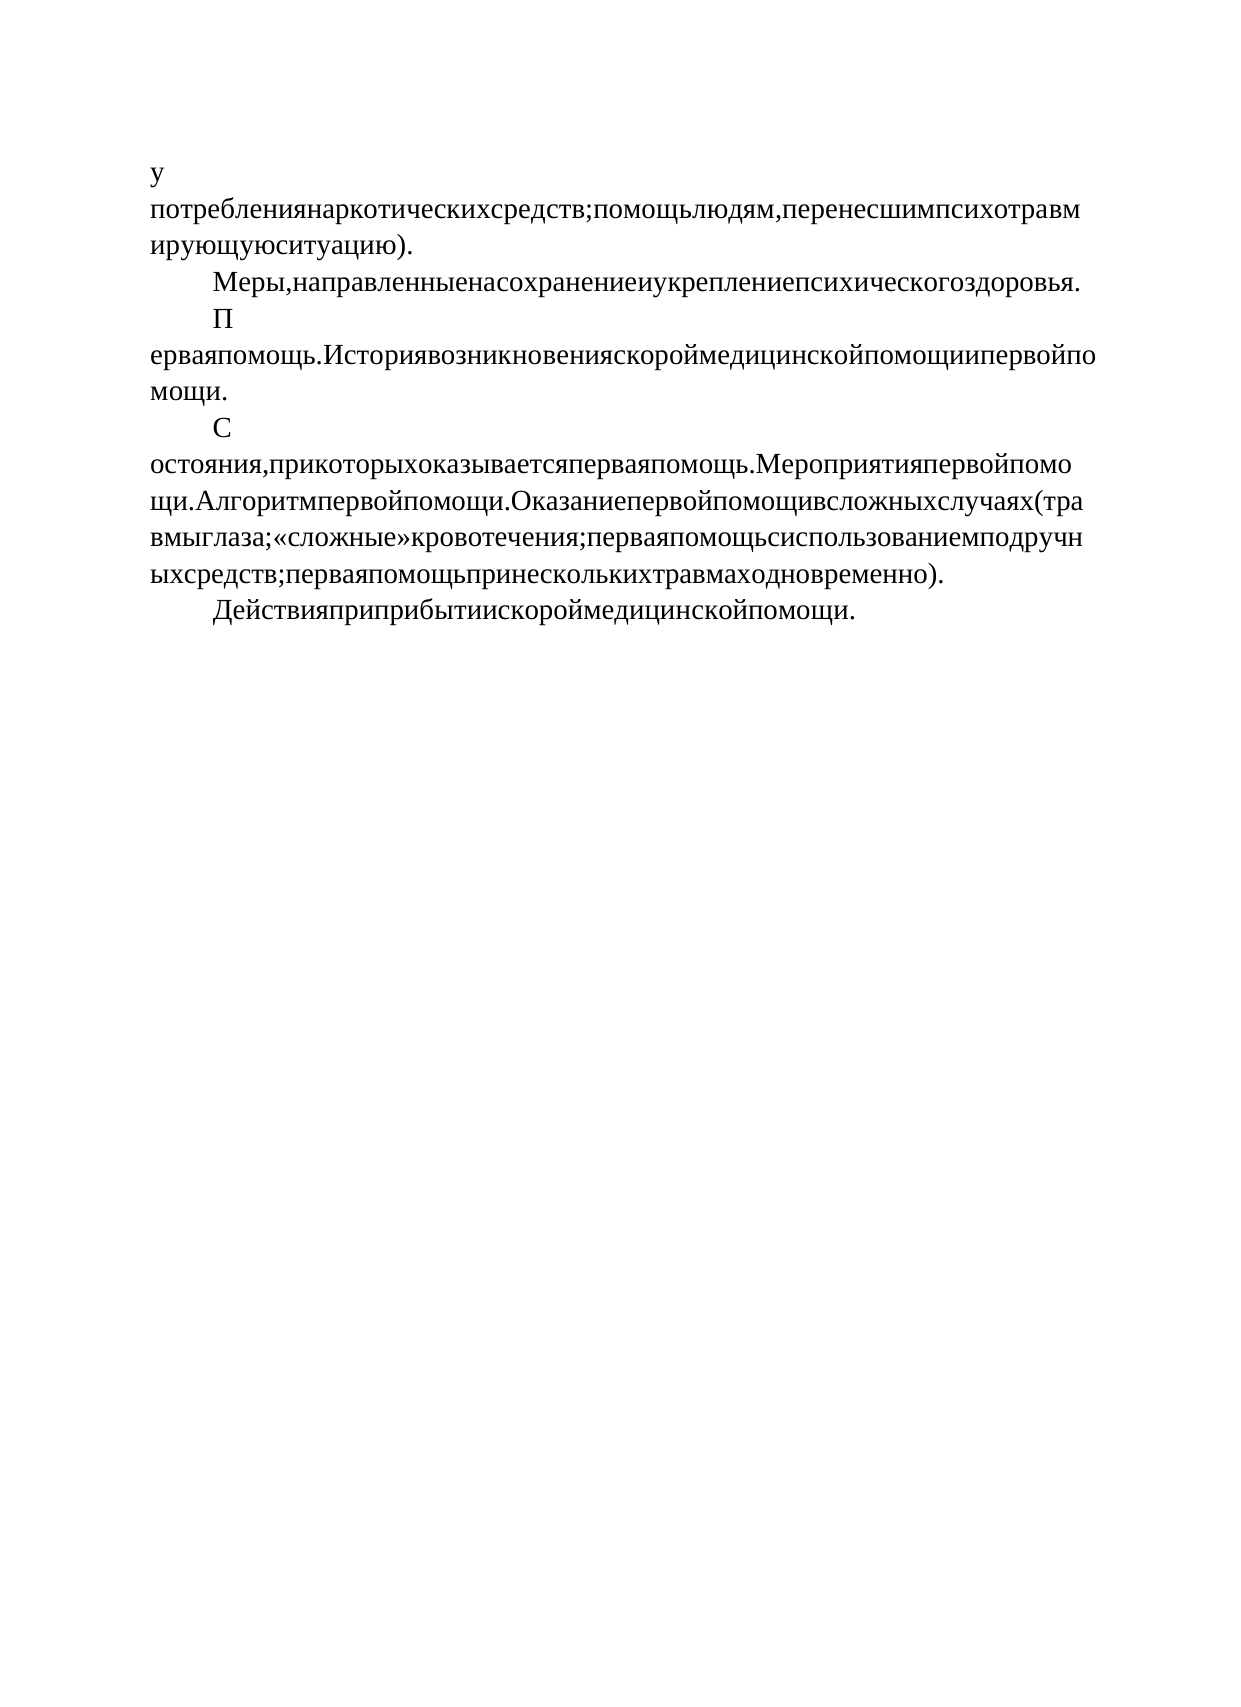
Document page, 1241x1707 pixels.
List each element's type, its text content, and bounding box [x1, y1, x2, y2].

text Действияприприбытиискороймедицинскойпомощи. [213, 592, 1154, 626]
text Перваяпомощь.Историявозникновенияскороймедицинскойпомощиипервойпомощи. [150, 301, 1097, 407]
text Состояния,прикоторыхоказываетсяперваяпомощь.Мероприятияпервойпомощи.Алгоритмпервойпомощи.Оказаниепервойпомощивсложныхслучаях(травмыглаза;«сложные»кровотечения;перваяпомощьсиспользованиемподручныхсредств;перваяпомощьпринесколькихтравмаходновременно). [150, 410, 1093, 589]
text Меры,направленныенасохранениеиукреплениепсихическогоздоровья. [150, 264, 1096, 298]
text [150, 118, 1092, 261]
